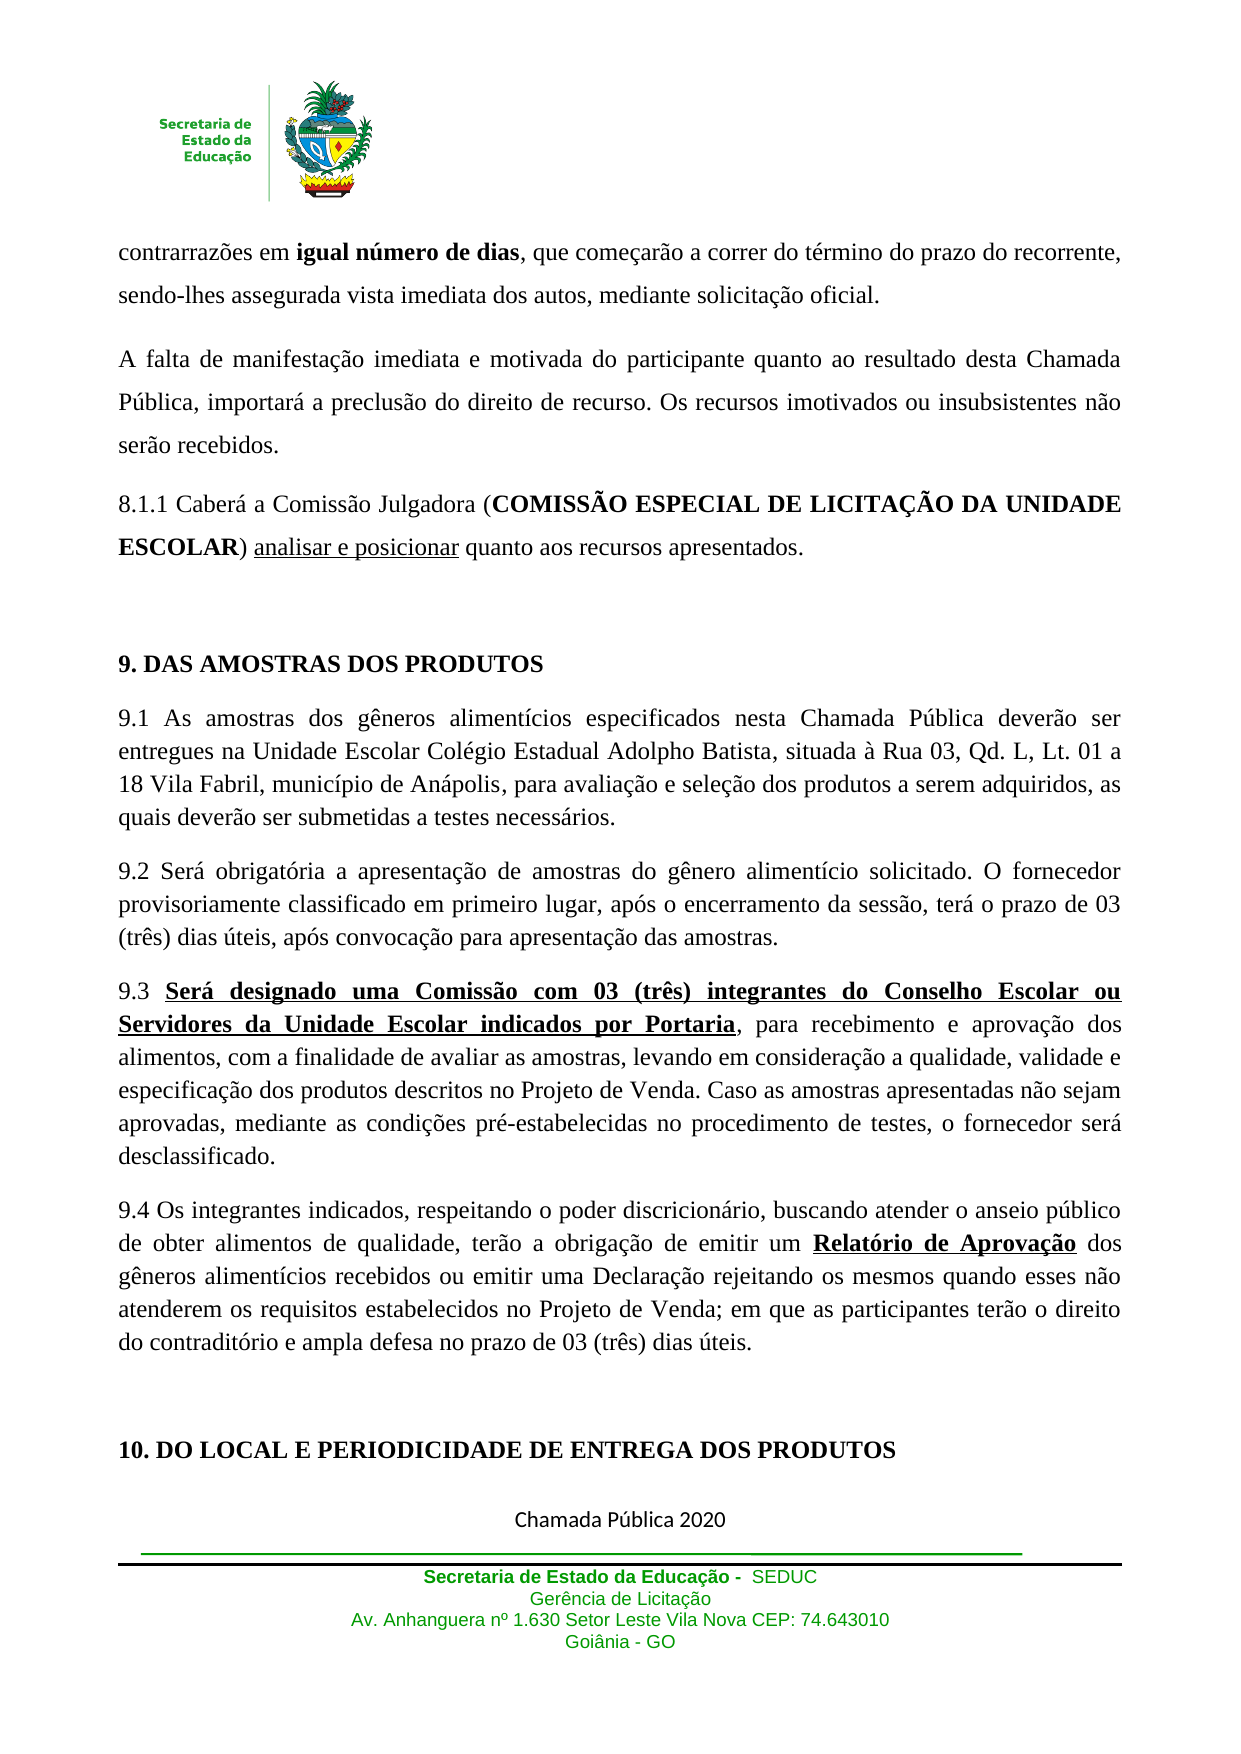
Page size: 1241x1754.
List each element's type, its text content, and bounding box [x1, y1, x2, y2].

picture [118, 73, 413, 209]
text 8.1.1 Caberá a Comissão Julgadora (COMISSÃO ESPECIAL DE LICITAÇÃO DA UNIDADE ESCOLAR) analisar e posicionar quanto aos recursos apresentados. [118, 489, 1122, 561]
text 9.3 Será designado uma Comissão com 03 (três) integrantes do Conselho Escolar ou Servidores da Unidade Escolar indicados por Portaria, para recebimento e aprovação dos alimentos, com a finalidade de avaliar as amostras, levando em consideração a qualidade, validade e especificação dos produtos descritos no Projeto de Venda. Caso as amostras apresentadas não sejam aprovadas, mediante as condições pré-estabelecidas no procedimento de testes, o fornecedor será desclassificado. [118, 976, 1122, 1170]
text A falta de manifestação imediata e motivada do participante quanto ao resultado desta Chamada Pública, importará a preclusão do direito de recurso. Os recursos imotivados ou insubsistentes não serão recebidos. [118, 344, 1122, 459]
text 9.1 As amostras dos gêneros alimentícios especificados nesta Chamada Pública deverão ser entregues na Unidade Escolar Colégio Estadual Adolpho Batista, situada à Rua 03, Qd. L, Lt. 01 a 18 Vila Fabril, município de Anápolis, para avaliação e seleção dos produtos a serem adquiridos, as quais deverão ser submetidas a testes necessários. [118, 703, 1122, 831]
text 10. DO LOCAL E PERIODICIDADE DE ENTREGA DOS PRODUTOS [118, 1435, 1118, 1463]
text 9.4 Os integrantes indicados, respeitando o poder discricionário, buscando atender o anseio público de obter alimentos de qualidade, terão a obrigação de emitir um Relatório de Aprovação dos gêneros alimentícios recebidos ou emitir uma Declaração rejeitando os mesmos quando esses não atenderem os requisitos estabelecidos no Projeto de Venda; em que as participantes terão o direito do contraditório e ampla defesa no prazo de 03 (três) dias úteis. [118, 1195, 1122, 1356]
text 9. DAS AMOSTRAS DOS PRODUTOS [118, 649, 1028, 678]
text 9.2 Será obrigatória a apresentação de amostras do gênero alimentício solicitado. O fornecedor provisoriamente classificado em primeiro lugar, após o encerramento da sessão, terá o prazo de 03 (três) dias úteis, após convocação para apresentação das amostras. [118, 856, 1122, 951]
